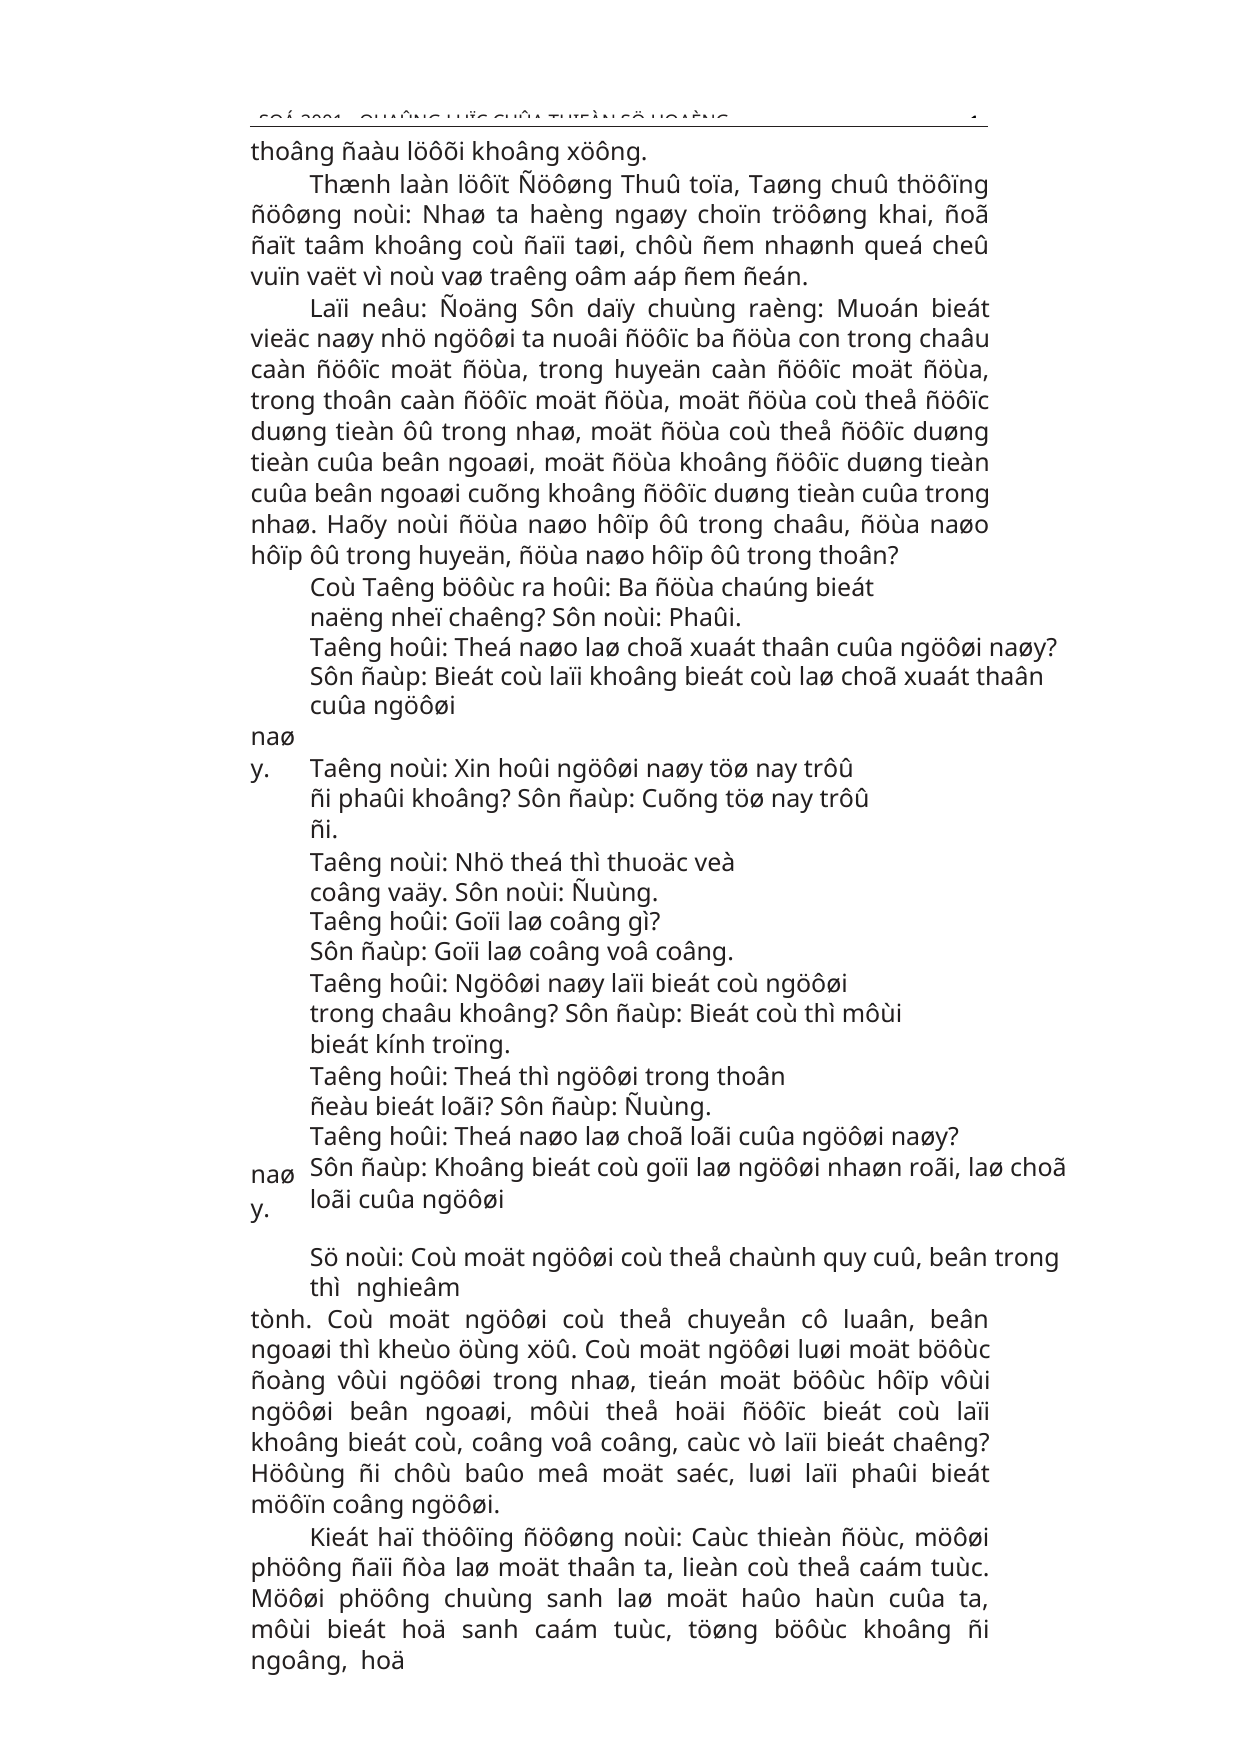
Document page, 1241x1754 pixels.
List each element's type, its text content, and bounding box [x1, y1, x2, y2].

text Taêng hoûi: Theá naøo laø choã xuaát thaân cuûa ngöôøi naøy? [309, 634, 1092, 662]
text Taêng noùi: Nhö theá thì thuoäc veà coâng vaäy. Sôn noùi: Ñuùng. [309, 846, 740, 908]
text Taêng hoûi: Theá thì ngöôøi trong thoân ñeàu bieát loãi? Sôn ñaùp: Ñuùng. [309, 1061, 810, 1123]
text Sôn ñaùp: Khoâng bieát coù goïi laø ngöôøi nhaøn roãi, laø choã loãi cuûa ngöôøi [309, 1152, 1092, 1215]
text Taêng hoûi: Goïi laø coâng gì? [309, 908, 1092, 936]
text Taêng hoûi: Ngöôøi naøy laïi bieát coù ngöôøi trong chaâu khoâng? Sôn ñaùp: Bieát coù thì môùi bieát kính troïng. [309, 968, 904, 1061]
text Coù Taêng böôùc ra hoûi: Ba ñöùa chaúng bieát naëng nheï chaêng? Sôn noùi: Phaûi. [309, 572, 912, 634]
text Taêng noùi: Xin hoûi ngöôøi naøy töø nay trôû ñi phaûi khoâng? Sôn ñaùp: Cuõng töø nay trôû ñi. [309, 753, 874, 846]
text naøy. [250, 1157, 296, 1225]
text naøy. [250, 720, 296, 784]
text Kieát haï thöôïng ñöôøng noùi: Caùc thieàn ñöùc, möôøi phöông ñaïi ñòa laø moät thaân ta, lieàn coù theå caám tuùc. Möôøi phöông chuùng sanh laø moät haûo haùn cuûa ta, môùi bieát hoä sanh caám tuùc, töøng böôùc khoâng ñi ngoâng, hoä [250, 1521, 990, 1676]
text Sôn ñaùp: Goïi laø coâng voâ coâng. [309, 936, 1092, 967]
text Taêng hoûi: Theá naøo laø choã loãi cuûa ngöôøi naøy? [309, 1123, 1092, 1152]
text Laïi neâu: Ñoäng Sôn daïy chuùng raèng: Muoán bieát vieäc naøy nhö ngöôøi ta nuoâi ñöôïc ba ñöùa con trong chaâu caàn ñöôïc moät ñöùa, trong huyeän caàn ñöôïc moät ñöùa, trong thoân caàn ñöôïc moät ñöùa, moät ñöùa coù theå ñöôïc duøng tieàn ôû trong nhaø, moät ñöùa coù theå ñöôïc duøng tieàn cuûa beân ngoaøi, moät ñöùa khoâng ñöôïc duøng tieàn cuûa beân ngoaøi cuõng khoâng ñöôïc duøng tieàn cuûa trong nhaø. Haõy noùi ñöùa naøo hôïp ôû trong chaâu, ñöùa naøo hôïp ôû trong huyeän, ñöùa naøo hôïp ôû trong thoân? [250, 292, 990, 572]
text tònh. Coù moät ngöôøi coù theå chuyeån cô luaân, beân ngoaøi thì kheùo öùng xöû. Coù moät ngöôøi luøi moät böôùc ñoàng vôùi ngöôøi trong nhaø, tieán moät böôùc hôïp vôùi ngöôøi beân ngoaøi, môùi theå hoäi ñöôïc bieát coù laïi khoâng bieát coù, coâng voâ coâng, caùc vò laïi bieát chaêng? Höôùng ñi chôù baûo meâ moät saéc, luøi laïi phaûi bieát möôïn coâng ngöôøi. [250, 1304, 990, 1521]
text thoâng ñaàu löôõi khoâng xöông. [250, 134, 1092, 167]
text Sö noùi: Coù moät ngöôøi coù theå chaùnh quy cuû, beân trong thì nghieâm [309, 1242, 1092, 1302]
text Sôn ñaùp: Bieát coù laïi khoâng bieát coù laø choã xuaát thaân cuûa ngöôøi [309, 662, 1092, 720]
text Thænh laàn löôït Ñöôøng Thuû toïa, Taøng chuû thöôïng ñöôøng noùi: Nhaø ta haèng ngaøy choïn tröôøng khai, ñoã ñaït taâm khoâng coù ñaïi taøi, chôù ñem nhaønh queá cheû vuïn vaët vì noù vaø traêng oâm aáp ñem ñeán. [250, 168, 990, 292]
